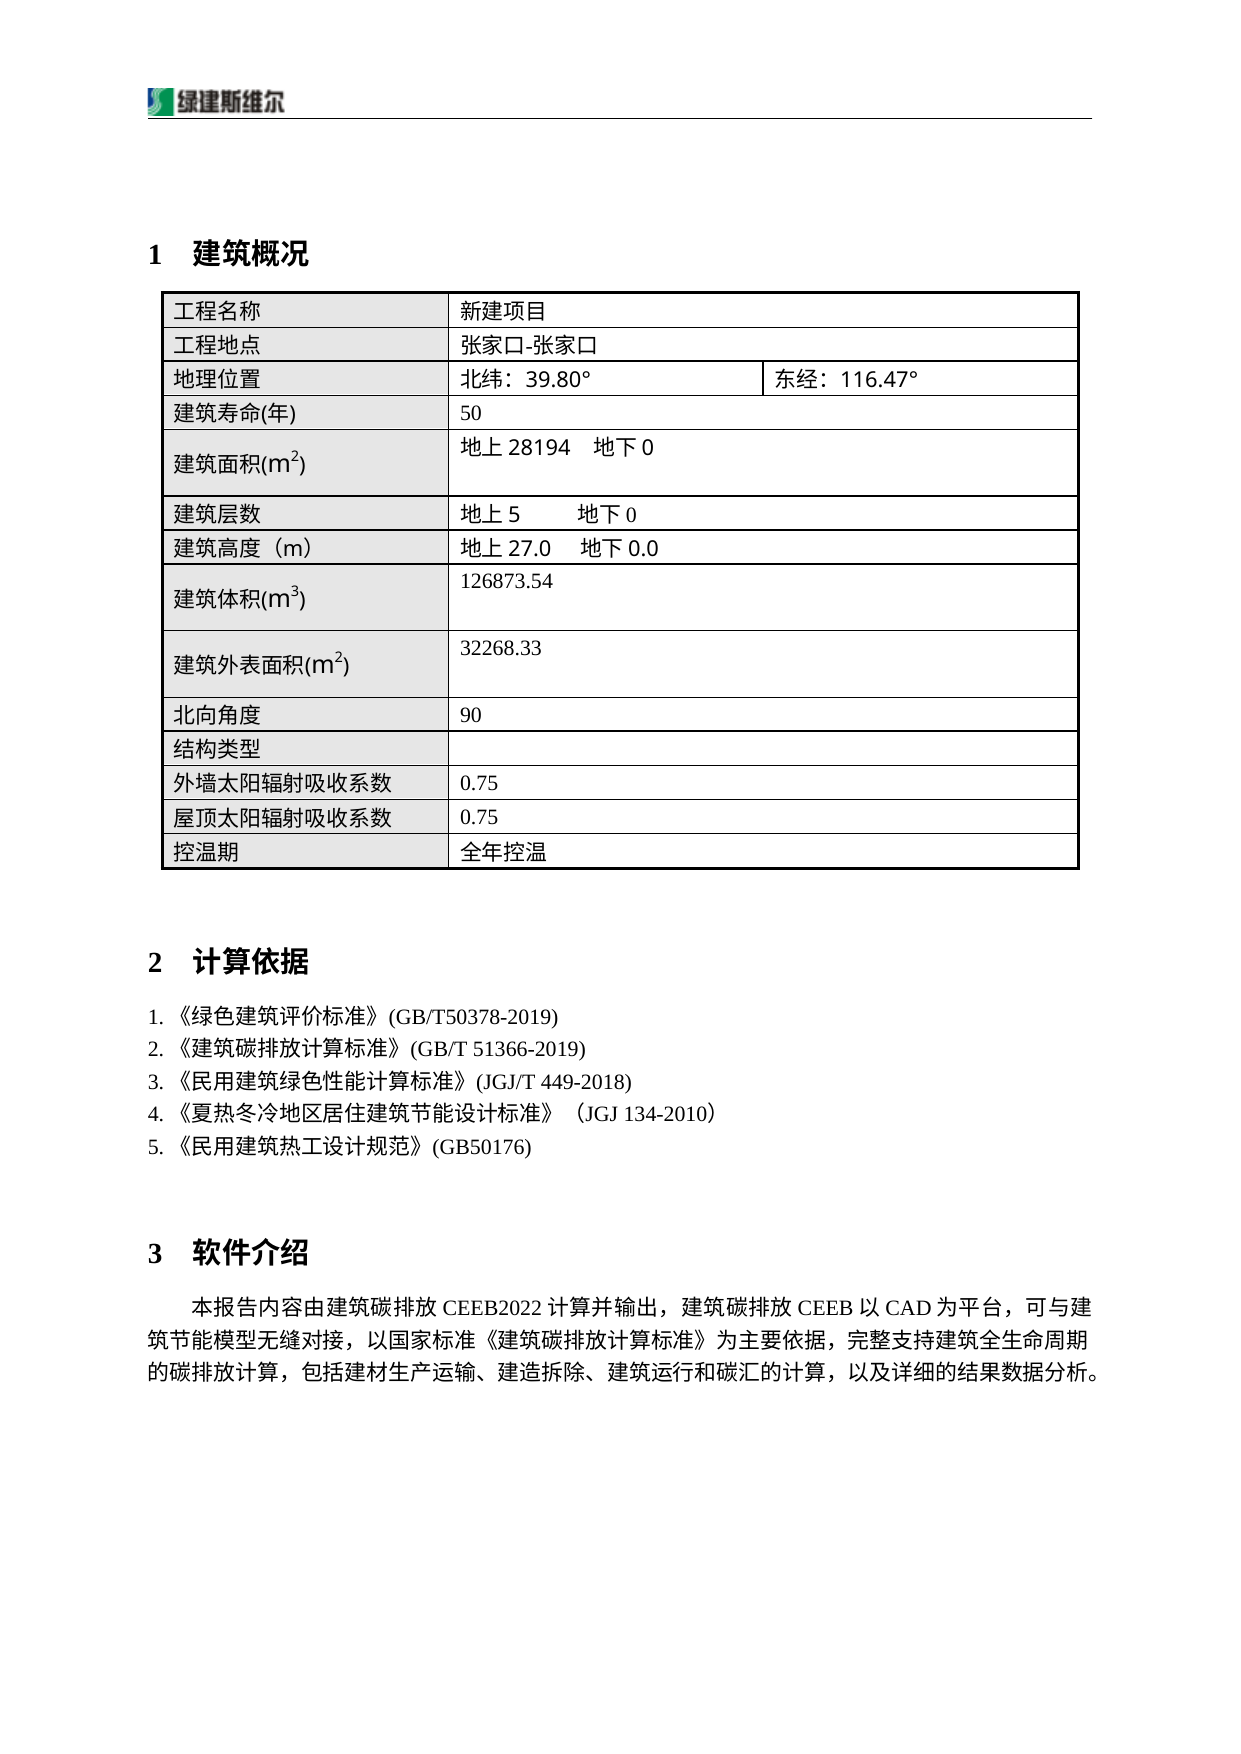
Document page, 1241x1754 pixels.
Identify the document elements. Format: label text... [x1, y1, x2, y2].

table_cell 结构类型 [164, 732, 448, 764]
table_header 新建项目 [449, 294, 1077, 326]
table_cell 北向角度 [164, 698, 448, 730]
table_cell 建筑高度（m） [164, 531, 448, 563]
picture [147, 88, 288, 116]
table_cell 50 [449, 396, 1077, 428]
subtitle 计算依据 [148, 927, 1092, 992]
table_cell 0.75 [449, 766, 1077, 798]
table_cell 东经：116.47° [764, 362, 1077, 394]
text 4. 《夏热冬冷地区居住建筑节能设计标准》（JGJ 134-2010） [148, 1096, 1092, 1128]
table_cell 张家口-张家口 [449, 328, 1077, 360]
table_cell 地上28194 地下0 [449, 430, 1077, 495]
table_cell 控温期 [164, 834, 448, 867]
subtitle 软件介绍 [148, 1218, 1092, 1283]
table_cell [449, 732, 1077, 764]
table_cell 全年控温 [449, 834, 1077, 867]
table_cell 外墙太阳辐射吸收系数 [164, 766, 448, 798]
table_cell 建筑层数 [164, 497, 448, 529]
table_header 工程名称 [164, 294, 448, 326]
text 2. 《建筑碳排放计算标准》(GB/T 51366-2019) [148, 1031, 1092, 1063]
text 本报告内容由建筑碳排放CEEB2022计算并输出，建筑碳排放CEEB以CAD为平台，可与建筑节能模型无缝对接，以国家标准《建筑碳排放计算标准》为主要依据，完整支持建筑全生命周期的碳排放计算，包括建材生产运输、建造拆除、建筑运行和碳汇的计算，以及详细的结果数据分析。 [148, 1290, 1092, 1387]
table_cell 建筑寿命(年) [164, 396, 448, 428]
table_cell 建筑体积(m3) [164, 565, 448, 630]
table_cell 北纬：39.80° [449, 362, 762, 394]
table_cell 126873.54 [449, 565, 1077, 630]
table_cell 32268.33 [449, 631, 1077, 696]
text 5. 《民用建筑热工设计规范》(GB50176) [148, 1128, 1092, 1161]
table_cell 屋顶太阳辐射吸收系数 [164, 800, 448, 833]
table_cell 地理位置 [164, 362, 448, 394]
subtitle 建筑概况 [148, 219, 1092, 284]
table_cell 工程地点 [164, 328, 448, 360]
table_cell 建筑面积(m2) [164, 430, 448, 495]
table_cell 地上5 地下0 [449, 497, 1077, 529]
table_cell 90 [449, 698, 1077, 730]
text 1. 《绿色建筑评价标准》(GB/T50378-2019) [148, 998, 1092, 1031]
table_cell 建筑外表面积(m2) [164, 631, 448, 696]
text 3. 《民用建筑绿色性能计算标准》(JGJ/T 449-2018) [148, 1063, 1092, 1096]
table_cell 地上27.0 地下0.0 [449, 531, 1077, 563]
table_cell 0.75 [449, 800, 1077, 833]
